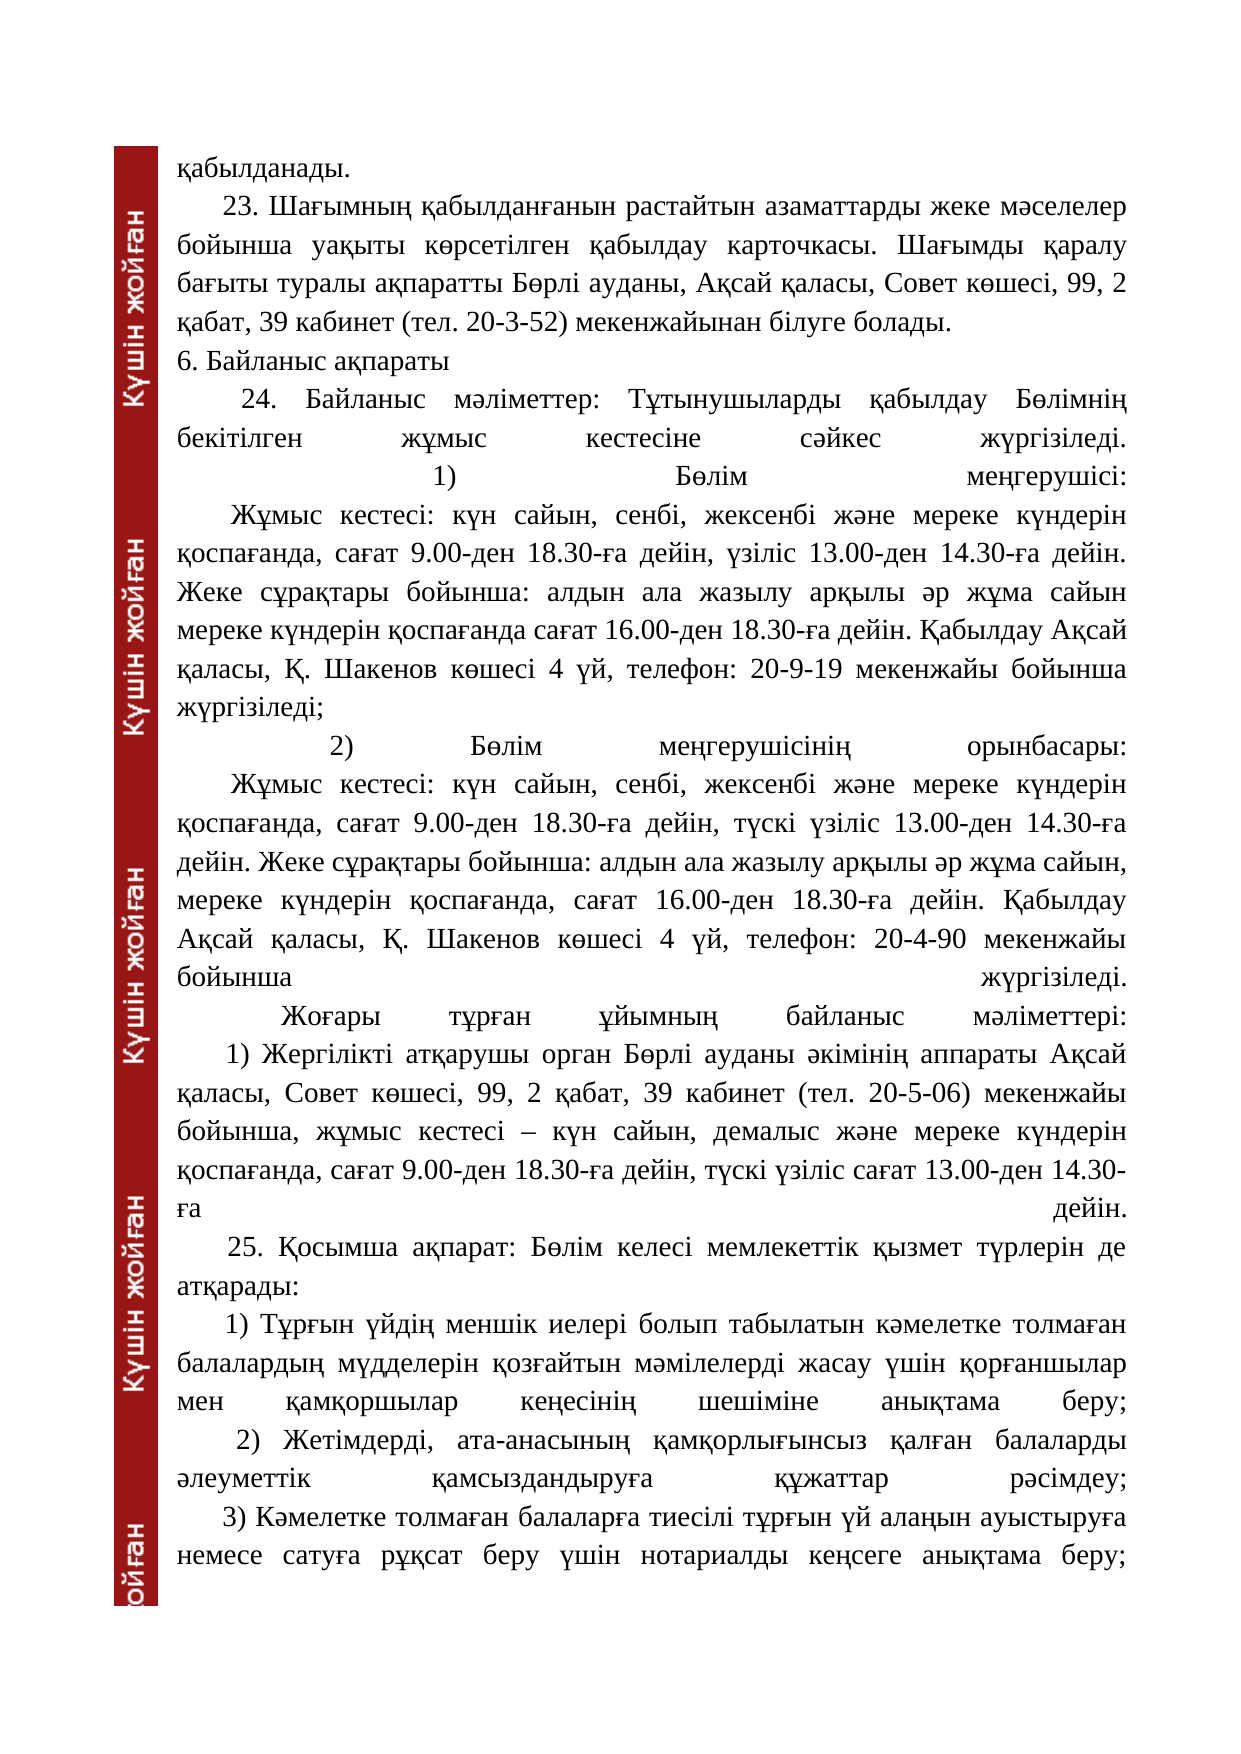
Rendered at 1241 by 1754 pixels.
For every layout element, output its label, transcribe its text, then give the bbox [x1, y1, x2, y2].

picture [114, 1571, 158, 1606]
picture [114, 376, 158, 381]
picture [114, 338, 158, 343]
picture [114, 146, 158, 150]
text 6. Байланыс ақпараты [112, 343, 1128, 376]
